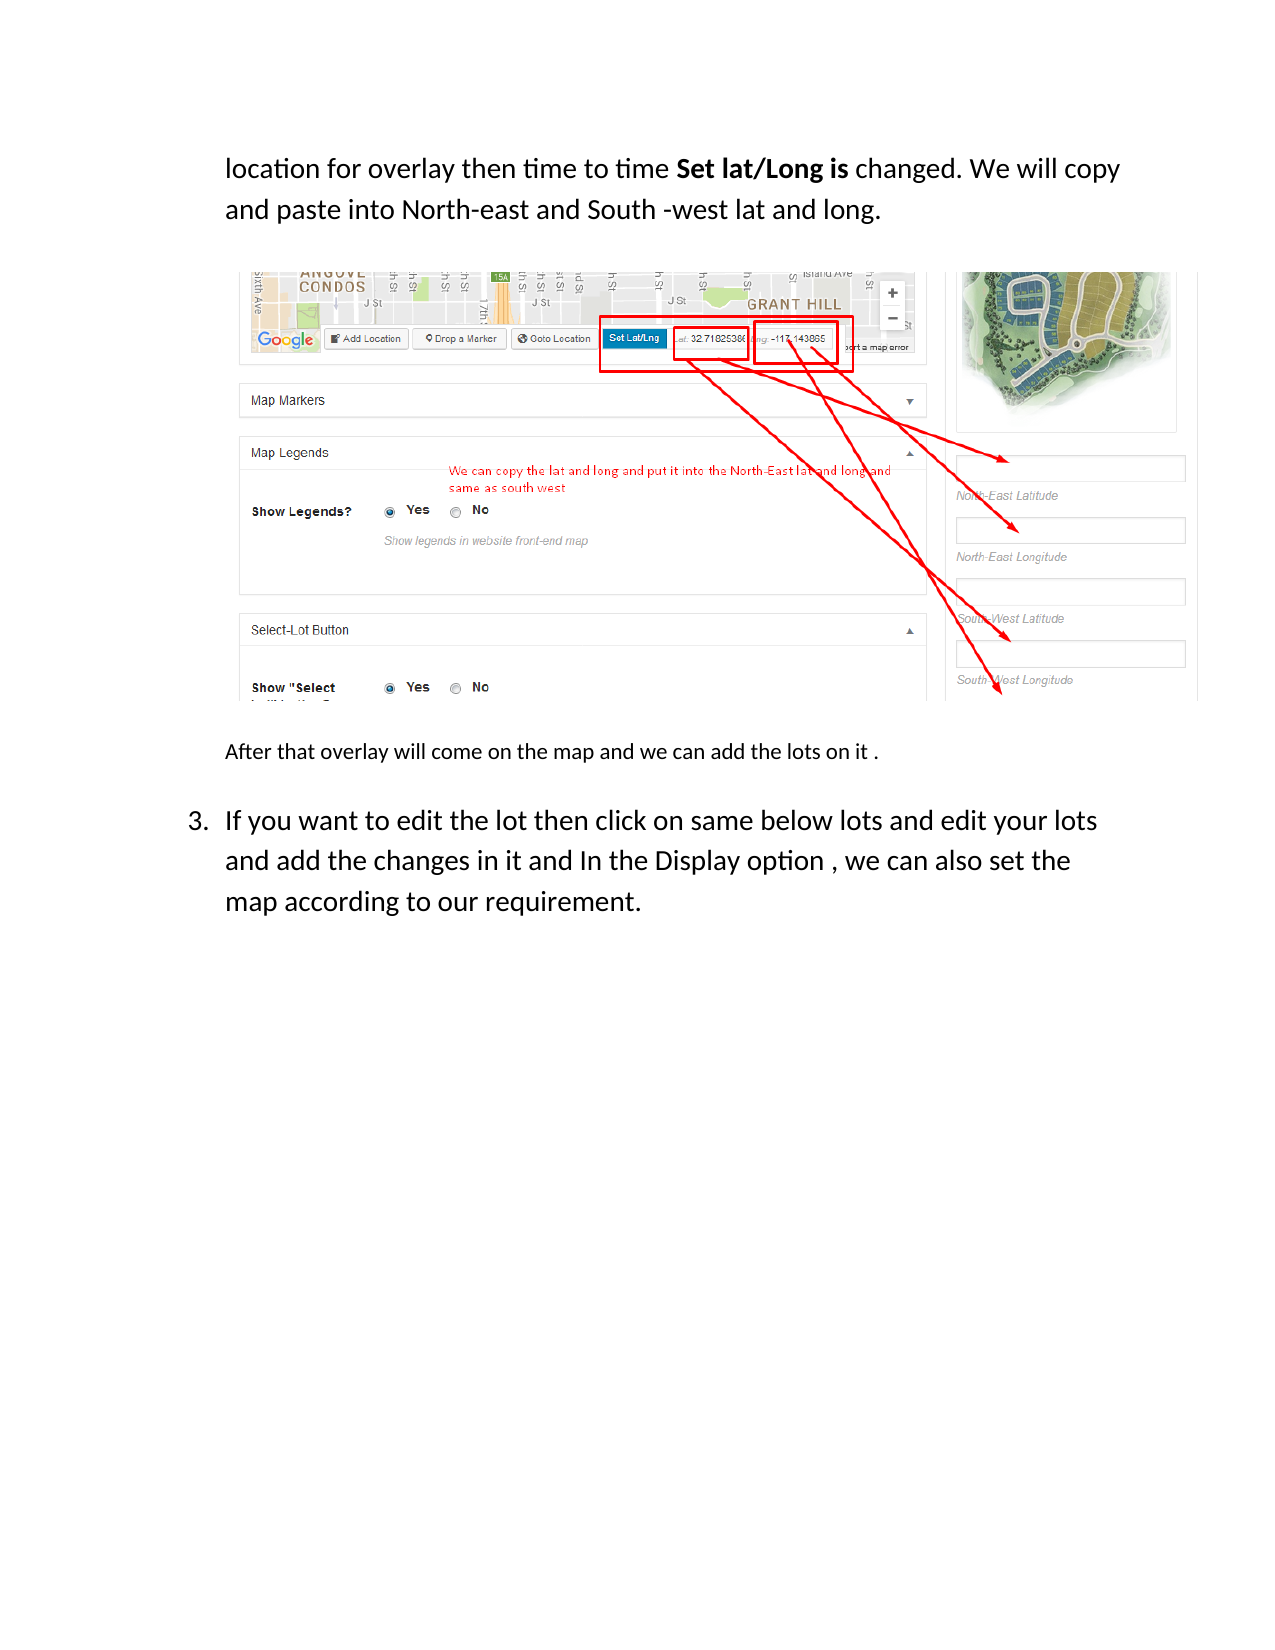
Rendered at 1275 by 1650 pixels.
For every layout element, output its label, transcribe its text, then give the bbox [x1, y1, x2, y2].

picture [225, 272, 1199, 701]
list If you want to edit the lot then click on same below lots and edit your lots and add the changes in it and In the Display option , we can also set the map according to our requirement. [187, 802, 1125, 951]
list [225, 150, 1125, 227]
list After that overlay will come on the map and we can add the lots on it . [225, 737, 1125, 765]
